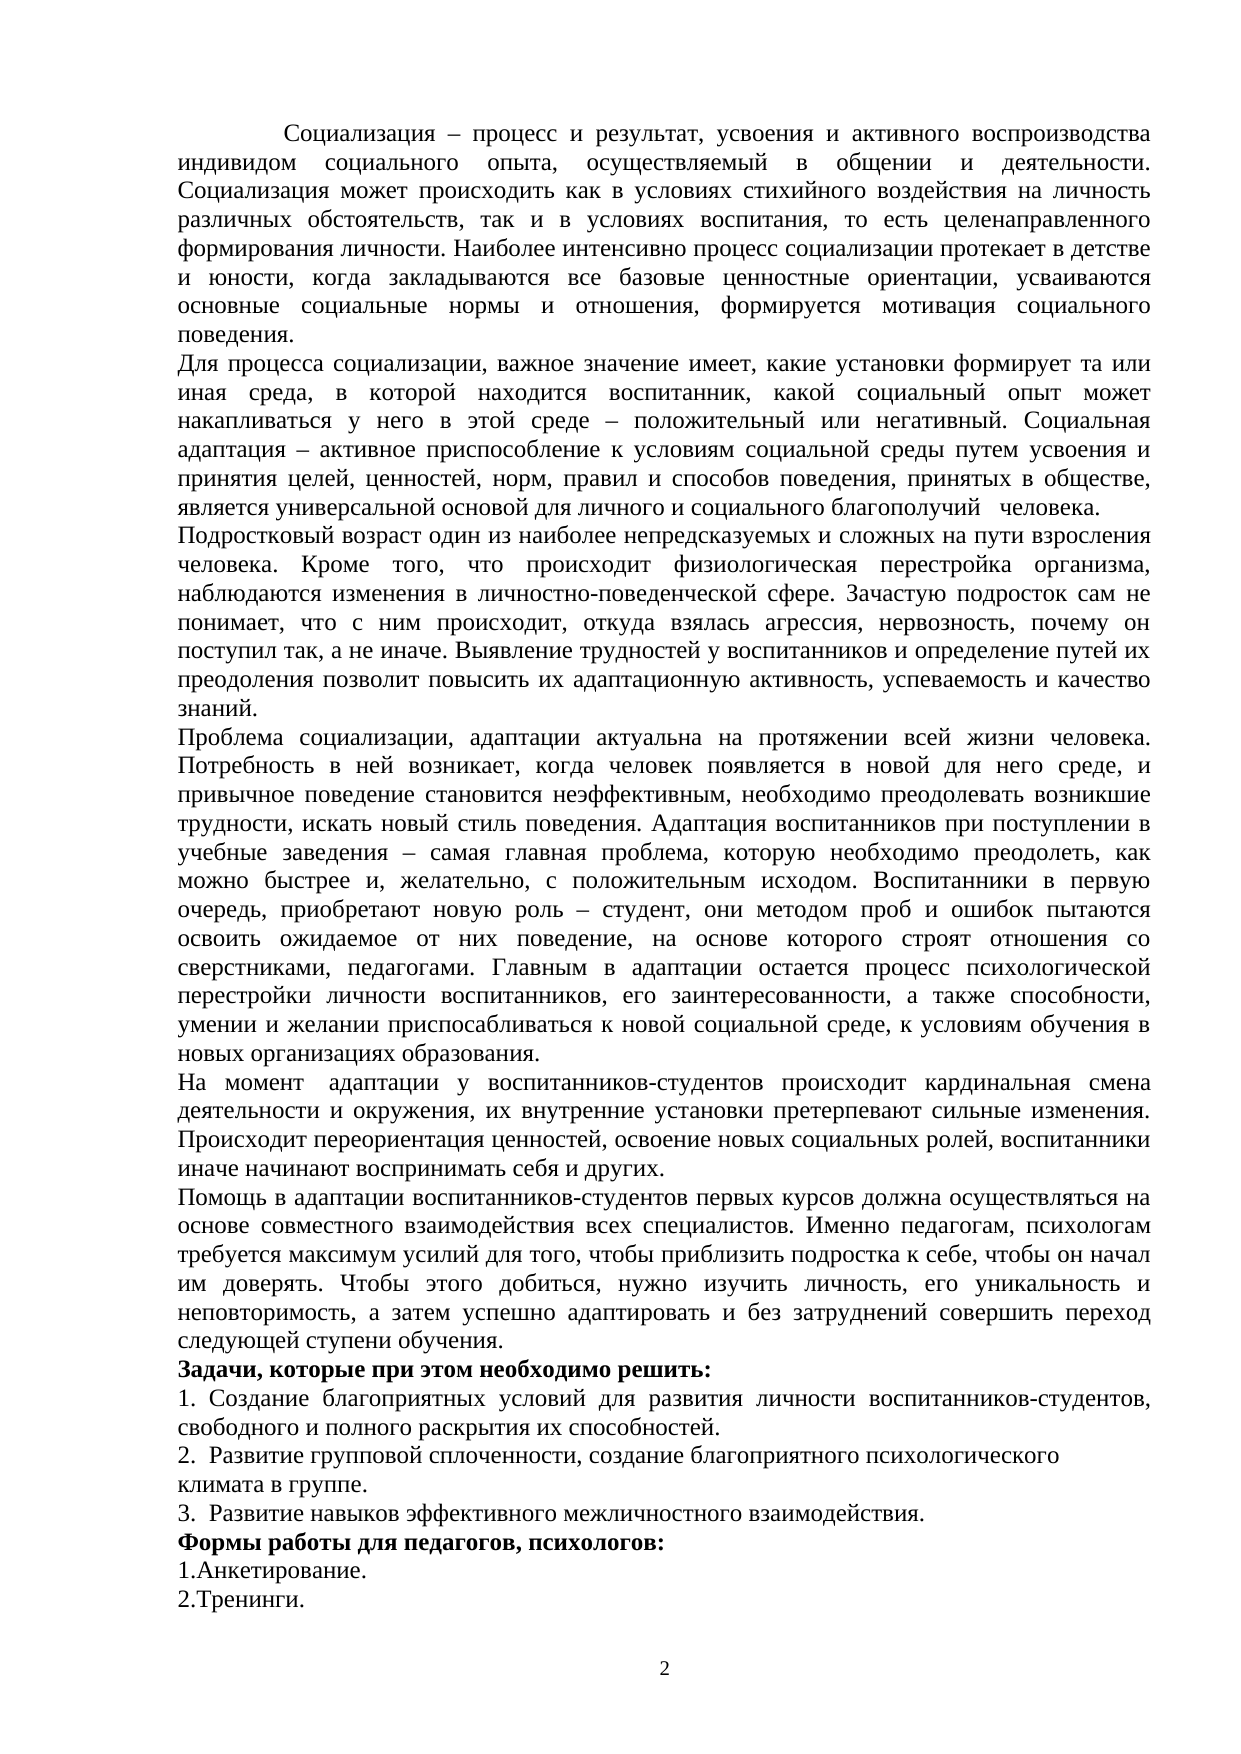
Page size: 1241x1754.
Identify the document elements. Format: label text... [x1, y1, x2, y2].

text Для процесса социализации, важное значение имеет, какие установки формирует та или иная среда, в которой находится воспитанник, какой социальный опыт может накапливаться у него в этой среде – положительный или негативный. Социальная адаптация – активное приспособление к условиям социальной среды путем усвоения и принятия целей, ценностей, норм, правил и способов поведения, принятых в обществе, является универсальной основой для личного и социального благополучий человека. [177, 348, 1152, 521]
text 3. Развитие навыков эффективного межличностного взаимодействия. [177, 1498, 1152, 1527]
text Формы работы для педагогов, психологов: [177, 1527, 1152, 1556]
text Подростковый возраст один из наиболее непредсказуемых и сложных на пути взросления человека. Кроме того, что происходит физиологическая перестройка организма, наблюдаются изменения в личностно-поведенческой сфере. Зачастую подросток сам не понимает, что с ним происходит, откуда взялась агрессия, нервозность, почему он поступил так, а не иначе. Выявление трудностей у воспитанников и определение путей их преодоления позволит повысить их адаптационную активность, успеваемость и качество знаний. [177, 521, 1152, 722]
text На момент адаптации у воспитанников-студентов происходит кардинальная смена деятельности и окружения, их внутренние установки претерпевают сильные изменения. Происходит переориентация ценностей, освоение новых социальных ролей, воспитанники иначе начинают воспринимать себя и других. [177, 1067, 1152, 1182]
text 2.Тренинги. [177, 1584, 1152, 1613]
text Проблема социализации, адаптации актуальна на протяжении всей жизни человека. Потребность в ней возникает, когда человек появляется в новой для него среде, и привычное поведение становится неэффективным, необходимо преодолевать возникшие трудности, искать новый стиль поведения. Адаптация воспитанников при поступлении в учебные заведения – самая главная проблема, которую необходимо преодолеть, как можно быстрее и, желательно, с положительным исходом. Воспитанники в первую очередь, приобретают новую роль – студент, они методом проб и ошибок пытаются освоить ожидаемое от них поведение, на основе которого строят отношения со сверстниками, педагогами. Главным в адаптации остается процесс психологической перестройки личности воспитанников, его заинтересованности, а также способности, умении и желании приспосабливаться к новой социальной среде, к условиям обучения в новых организациях образования. [177, 722, 1152, 1067]
text 1. Создание благоприятных условий для развития личности воспитанников-студентов, свободного и полного раскрытия их способностей. [177, 1383, 1152, 1441]
text 1.Анкетирование. [177, 1556, 1152, 1584]
text климата в группе. [177, 1469, 1152, 1498]
text 2. Развитие групповой сплоченности, создание благоприятного психологического [177, 1441, 1152, 1469]
text Задачи, которые при этом необходимо решить: [177, 1354, 1152, 1383]
text Социализация – процесс и результат, усвоения и активного воспроизводства индивидом социального опыта, осуществляемый в общении и деятельности. Социализация может происходить как в условиях стихийного воздействия на личность различных обстоятельств, так и в условиях воспитания, то есть целенаправленного формирования личности. Наиболее интенсивно процесс социализации протекает в детстве и юности, когда закладываются все базовые ценностные ориентации, усваиваются основные социальные нормы и отношения, формируется мотивация социального поведения. [177, 118, 1152, 348]
text Помощь в адаптации воспитанников-студентов первых курсов должна осуществляться на основе совместного взаимодействия всех специалистов. Именно педагогам, психологам требуется максимум усилий для того, чтобы приблизить подростка к себе, чтобы он начал им доверять. Чтобы этого добиться, нужно изучить личность, его уникальность и неповторимость, а затем успешно адаптировать и без затруднений совершить переход следующей ступени обучения. [177, 1182, 1152, 1354]
